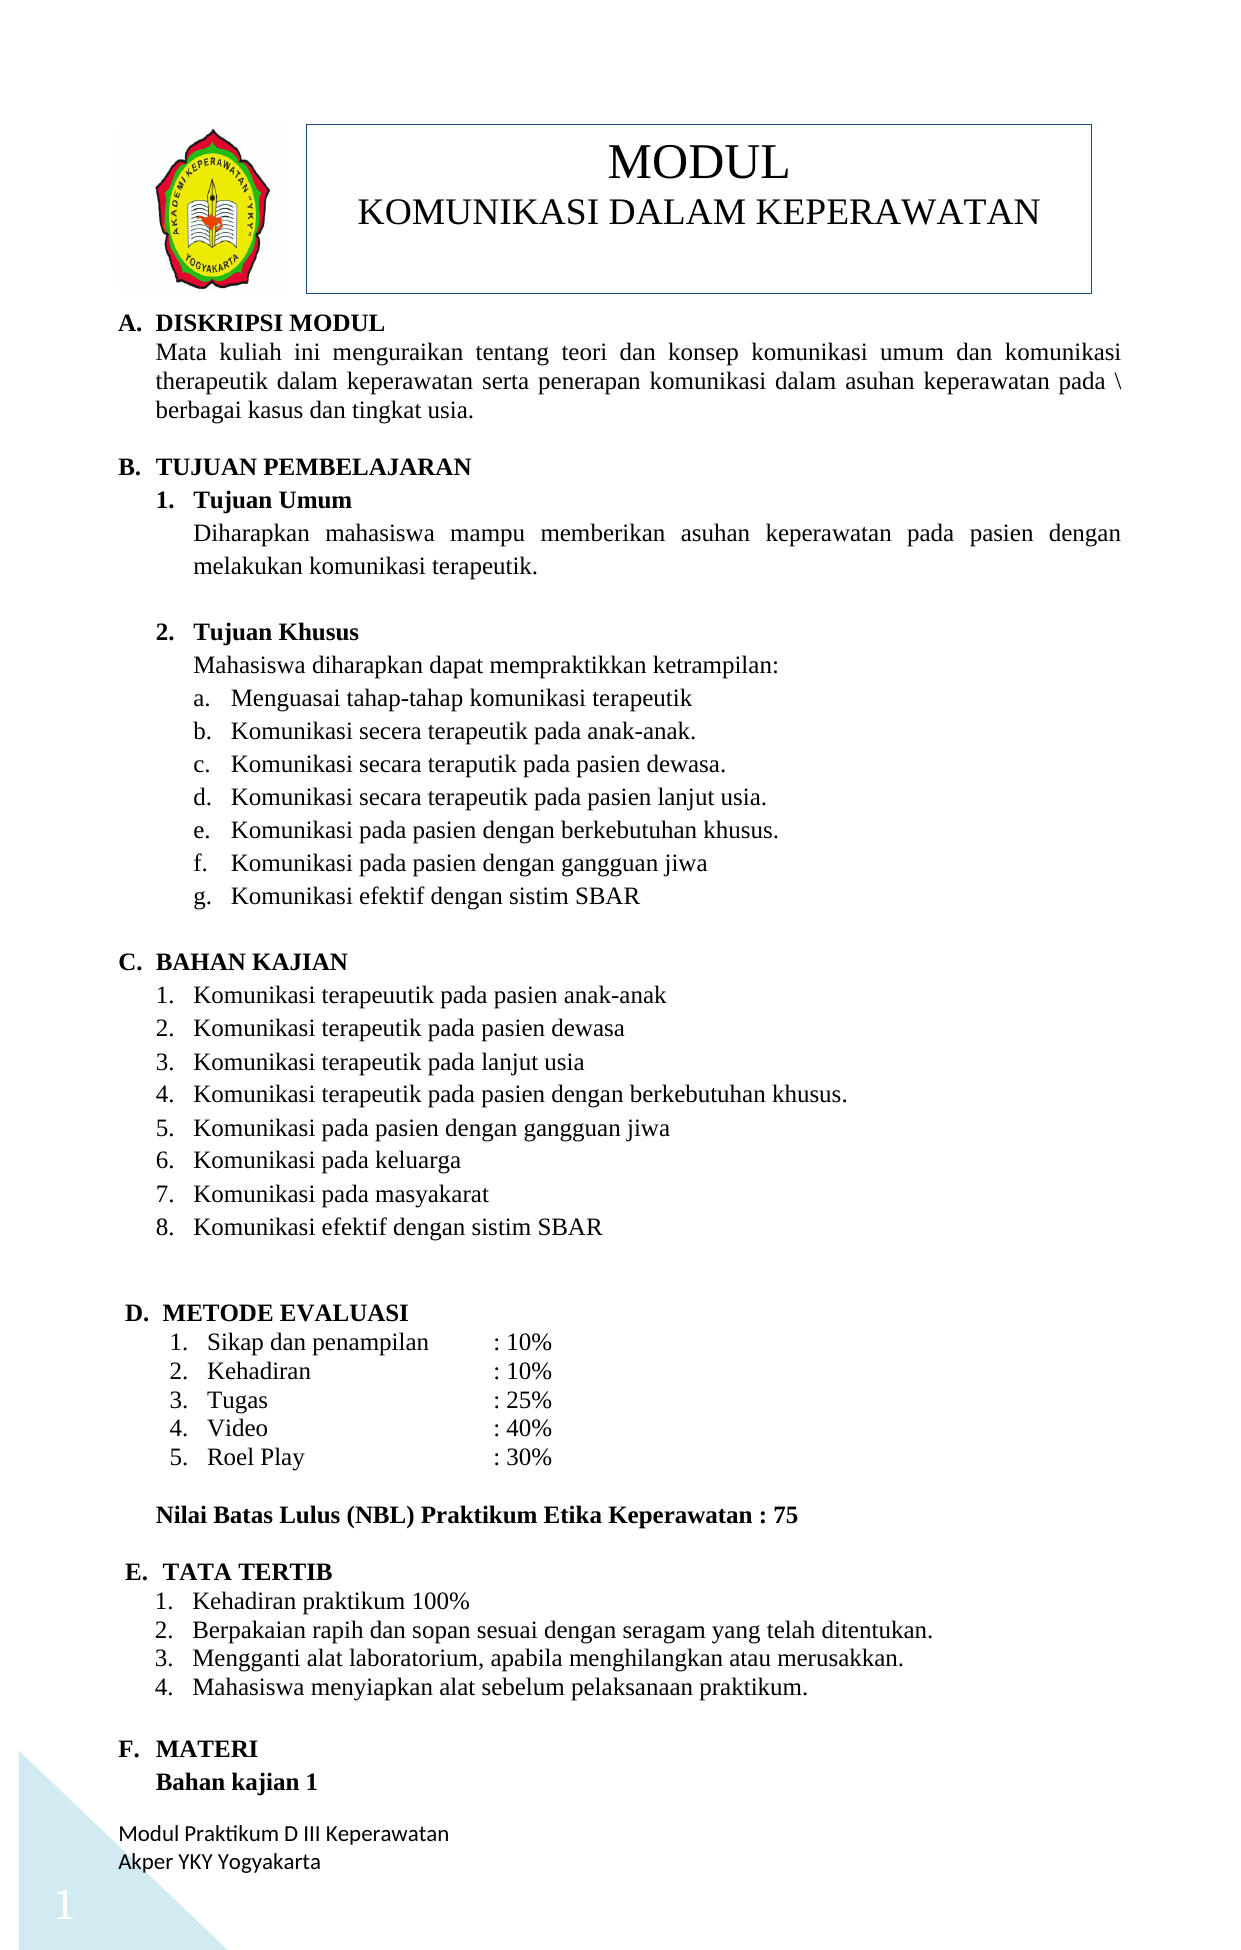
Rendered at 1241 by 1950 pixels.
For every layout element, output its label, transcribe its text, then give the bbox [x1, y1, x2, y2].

list DISKRIPSI MODUL [118, 308, 1122, 337]
list Kehadiran praktikum 100% [154, 1586, 1122, 1615]
text Nilai Batas Lulus (NBL) Praktikum Etika Keperawatan : 75 [156, 1500, 1122, 1528]
list Komunikasi pada pasien dengan gangguan jiwa [156, 1113, 1122, 1141]
list Mengganti alat laboratorium, apabila menghilangkan atau merusakkan. [154, 1643, 1122, 1672]
list Menguasai tahap-tahap komunikasi terapeutik [193, 683, 1122, 712]
list Komunikasi secera terapeutik pada anak-anak. [193, 716, 1122, 745]
list Komunikasi terapeutik pada lanjut usia [156, 1047, 1122, 1075]
list TATA TERTIB [125, 1557, 1122, 1586]
list Berpakaian rapih dan sopan sesuai dengan seragam yang telah ditentukan. [154, 1615, 1122, 1643]
list Diharapkan mahasiswa mampu memberikan asuhan keperawatan pada pasien dengan melakukan komunikasi terapeutik. [193, 518, 1122, 580]
text Mata kuliah ini menguraikan tentang teori dan konsep komunikasi umum dan komunikasi therapeutik dalam keperawatan serta penerapan komunikasi dalam asuhan keperawatan pada \ berbagai kasus dan tingkat usia. [155, 337, 1122, 423]
list TUJUAN PEMBELAJARAN [118, 452, 1122, 481]
list Mahasiswa diharapkan dapat mempraktikkan ketrampilan: [193, 650, 1122, 679]
list Komunikasi pada pasien dengan gangguan jiwa [193, 848, 1122, 877]
list Kehadiran : 10% [169, 1356, 1122, 1385]
list Mahasiswa menyiapkan alat sebelum pelaksanaan praktikum. [154, 1672, 1122, 1701]
list Bahan kajian 1 [156, 1767, 1122, 1796]
list Komunikasi pada masyakarat [156, 1179, 1122, 1207]
list METODE EVALUASI [125, 1298, 1122, 1327]
list Komunikasi secara terapeutik pada pasien lanjut usia. [193, 782, 1122, 811]
list Sikap dan penampilan : 10% [169, 1327, 1122, 1356]
list Tugas : 25% [169, 1385, 1122, 1413]
list Komunikasi pada pasien dengan berkebutuhan khusus. [193, 815, 1122, 844]
list BAHAN KAJIAN [118, 947, 1122, 976]
list Komunikasi terapeuutik pada pasien anak-anak [156, 981, 1122, 1009]
list Komunikasi terapeutik pada pasien dengan berkebutuhan khusus. [156, 1079, 1122, 1108]
list Komunikasi secara teraputik pada pasien dewasa. [193, 749, 1122, 778]
list Komunikasi efektif dengan sistim SBAR [193, 881, 1122, 910]
list Komunikasi pada keluarga [156, 1146, 1122, 1174]
list Tujuan Khusus [156, 617, 1122, 646]
list MATERI [118, 1734, 1122, 1763]
list Tujuan Umum [156, 485, 1122, 514]
list Komunikasi efektif dengan sistim SBAR [156, 1212, 1122, 1240]
list Komunikasi terapeutik pada pasien dewasa [156, 1013, 1122, 1042]
list Video : 40% [169, 1413, 1122, 1442]
list Roel Play : 30% [169, 1442, 1122, 1471]
